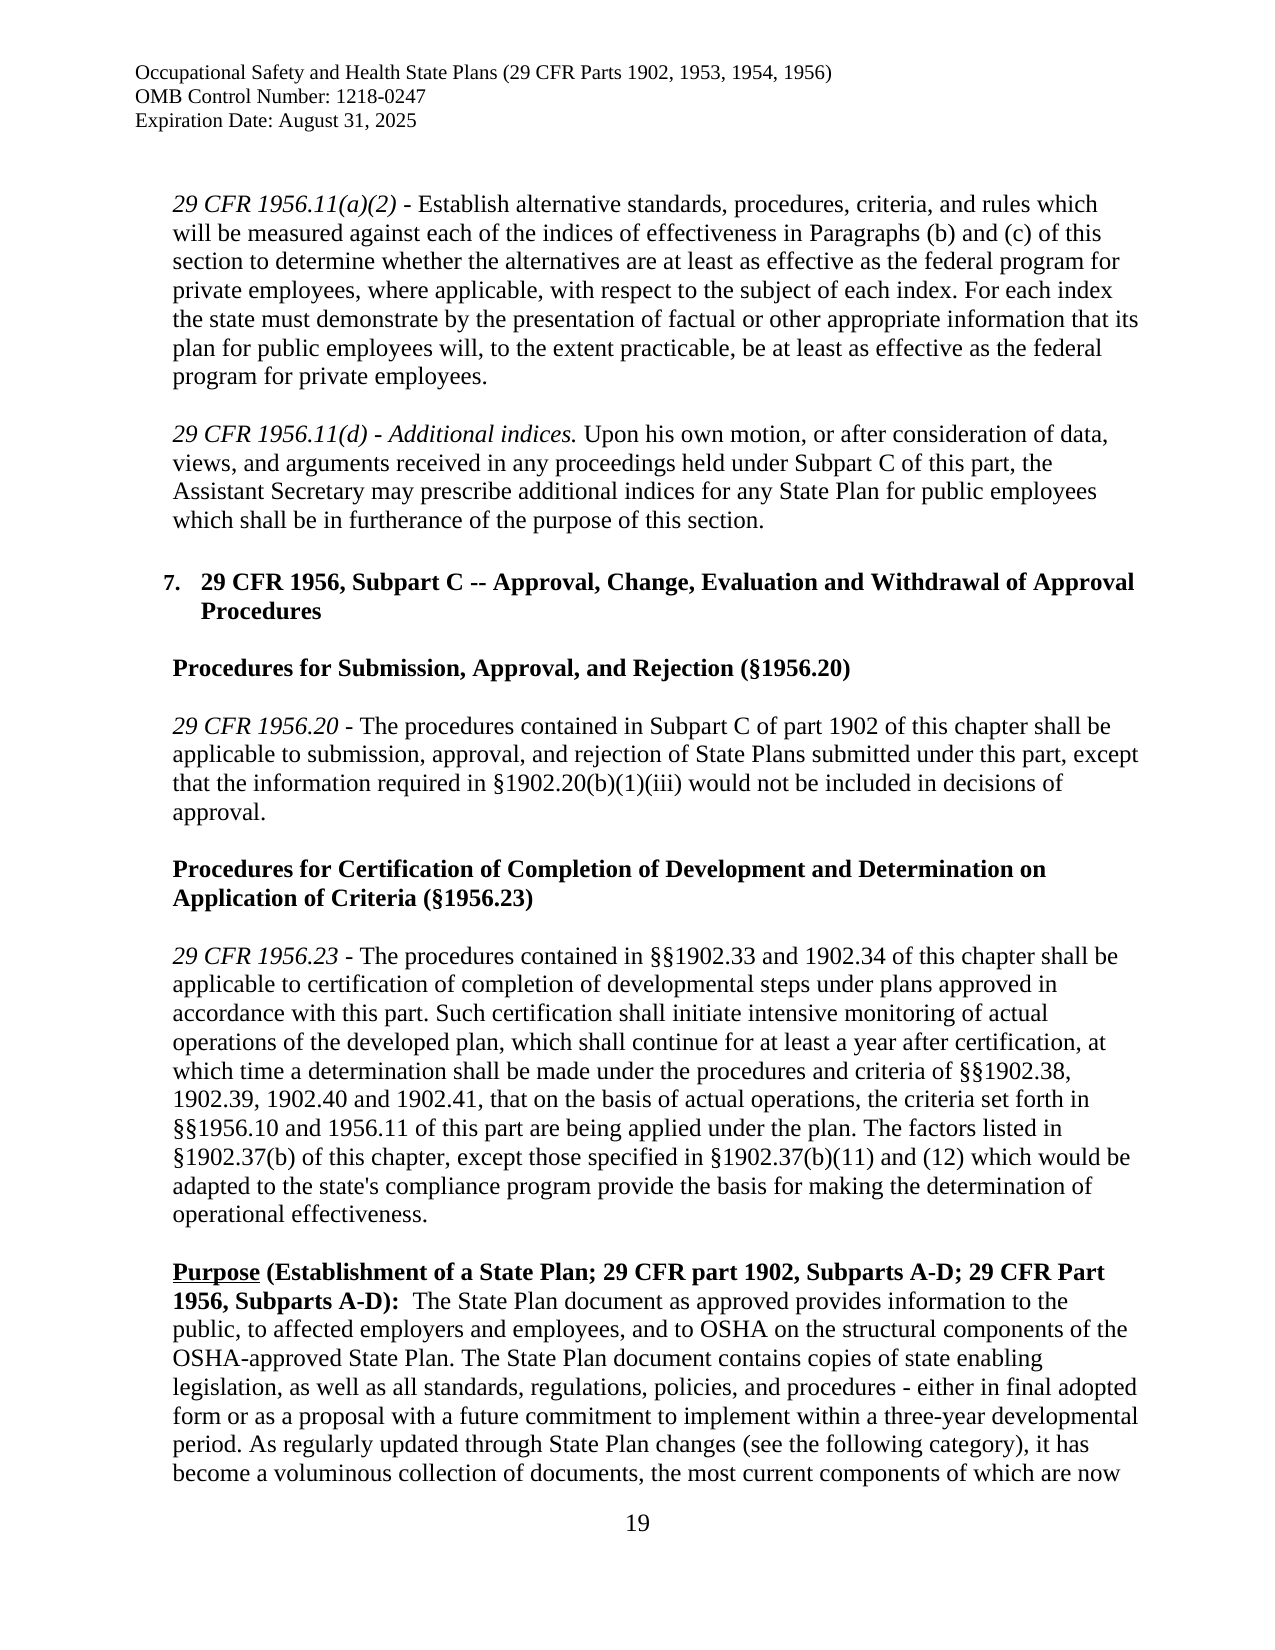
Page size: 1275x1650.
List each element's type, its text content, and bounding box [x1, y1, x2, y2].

text Procedures for Certification of Completion of Development and Determination on Application of Criteria (§1956.23) [172, 854, 1140, 912]
text 29 CFR 1956.11(a)(2) - Establish alternative standards, procedures, criteria, and rules which will be measured against each of the indices of effectiveness in Paragraphs (b) and (c) of this section to determine whether the alternatives are at least as effective as the federal program for private employees, where applicable, with respect to the subject of each index. For each index the state must demonstrate by the presentation of factual or other appropriate information that its plan for public employees will, to the extent practicable, be at least as effective as the federal program for private employees. [172, 189, 1140, 390]
text 29 CFR 1956.23 - The procedures contained in §§1902.33 and 1902.34 of this chapter shall be applicable to certification of completion of developmental steps under plans approved in accordance with this part. Such certification shall initiate intensive monitoring of actual operations of the developed plan, which shall continue for at least a year after certification, at which time a determination shall be made under the procedures and criteria of §§1902.38, 1902.39, 1902.40 and 1902.41, that on the basis of actual operations, the criteria set forth in §§1956.10 and 1956.11 of this part are being applied under the plan. The factors listed in §1902.37(b) of this chapter, except those specified in §1902.37(b)(11) and (12) which would be adapted to the state's compliance program provide the basis for making the determination of operational effectiveness. [172, 941, 1140, 1228]
list 29 CFR 1956, Subpart C -- Approval, Change, Evaluation and Withdrawal of Approval Procedures [163, 567, 1140, 624]
text 29 CFR 1956.20 - The procedures contained in Subpart C of part 1902 of this chapter shall be applicable to submission, approval, and rejection of State Plans submitted under this part, except that the information required in §1902.20(b)(1)(iii) would not be included in decisions of approval. [172, 711, 1140, 826]
text 29 CFR 1956.11(d) - Additional indices. Upon his own motion, or after consideration of data, views, and arguments received in any proceedings held under Subpart C of this part, the Assistant Secretary may prescribe additional indices for any State Plan for public employees which shall be in furtherance of the purpose of this section. [172, 419, 1140, 534]
text Procedures for Submission, Approval, and Rejection (§1956.20) [172, 653, 1140, 682]
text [172, 1257, 1140, 1487]
